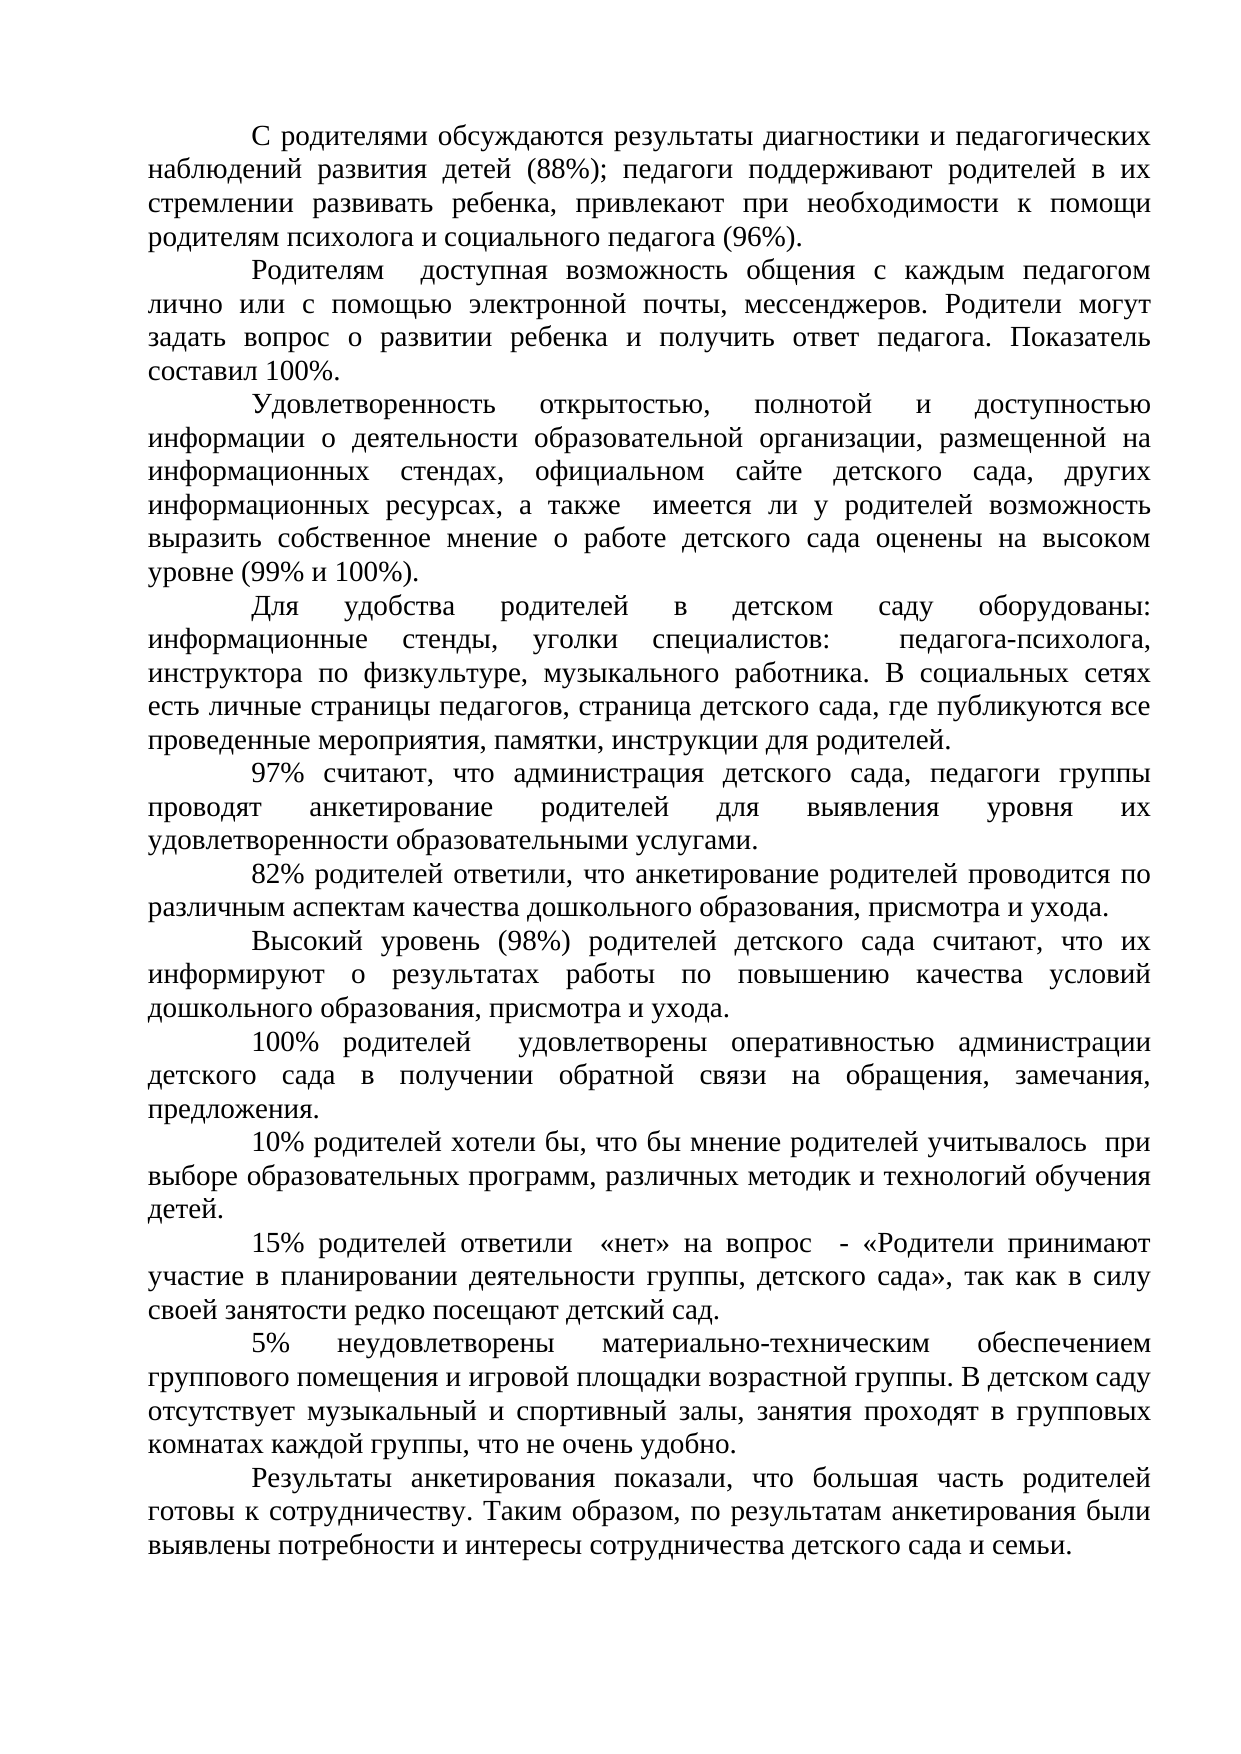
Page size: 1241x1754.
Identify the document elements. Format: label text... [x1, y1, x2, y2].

text С родителями обсуждаются результаты диагностики и педагогических наблюдений развития детей (88%); педагоги поддерживают родителей в их стремлении развивать ребенка, привлекают при необходимости к помощи родителям психолога и социального педагога (96%). [148, 118, 1152, 252]
text Родителям доступная возможность общения с каждым педагогом лично или с помощью электронной почты, мессенджеров. Родители могут задать вопрос о развитии ребенка и получить ответ педагога. Показатель составил 100%. [148, 252, 1152, 386]
text 97% считают, что администрация детского сада, педагоги группы проводят анкетирование родителей для выявления уровня их удовлетворенности образовательными услугами. [148, 755, 1152, 856]
text Высокий уровень (98%) родителей детского сада считают, что их информируют о результатах работы по повышению качества условий дошкольного образования, присмотра и ухода. [148, 923, 1152, 1024]
text 5% неудовлетворены материально-техническим обеспечением группового помещения и игровой площадки возрастной группы. В детском саду отсутствует музыкальный и спортивный залы, занятия проходят в групповых комнатах каждой группы, что не очень удобно. [148, 1326, 1152, 1460]
text 82% родителей ответили, что анкетирование родителей проводится по различным аспектам качества дошкольного образования, присмотра и ухода. [148, 856, 1152, 923]
text 10% родителей хотели бы, что бы мнение родителей учитывалось при выборе образовательных программ, различных методик и технологий обучения детей. [148, 1124, 1152, 1225]
text 100% родителей удовлетворены оперативностью администрации детского сада в получении обратной связи на обращения, замечания, предложения. [148, 1024, 1152, 1124]
text Удовлетворенность открытостью, полнотой и доступностью информации о деятельности образовательной организации, размещенной на информационных стендах, официальном сайте детского сада, других информационных ресурсах, а также имеется ли у родителей возможность выразить собственное мнение о работе детского сада оценены на высоком уровне (99% и 100%). [148, 386, 1152, 588]
text Для удобства родителей в детском саду оборудованы: информационные стенды, уголки специалистов: педагога-психолога, инструктора по физкультуре, музыкального работника. В социальных сетях есть личные страницы педагогов, страница детского сада, где публикуются все проведенные мероприятия, памятки, инструкции для родителей. [148, 588, 1152, 755]
text 15% родителей ответили «нет» на вопрос - «Родители принимают участие в планировании деятельности группы, детского сада», так как в силу своей занятости редко посещают детский сад. [148, 1225, 1152, 1326]
text Результаты анкетирования показали, что большая часть родителей готовы к сотрудничеству. Таким образом, по результатам анкетирования были выявлены потребности и интересы сотрудничества детского сада и семьи. [148, 1460, 1152, 1560]
